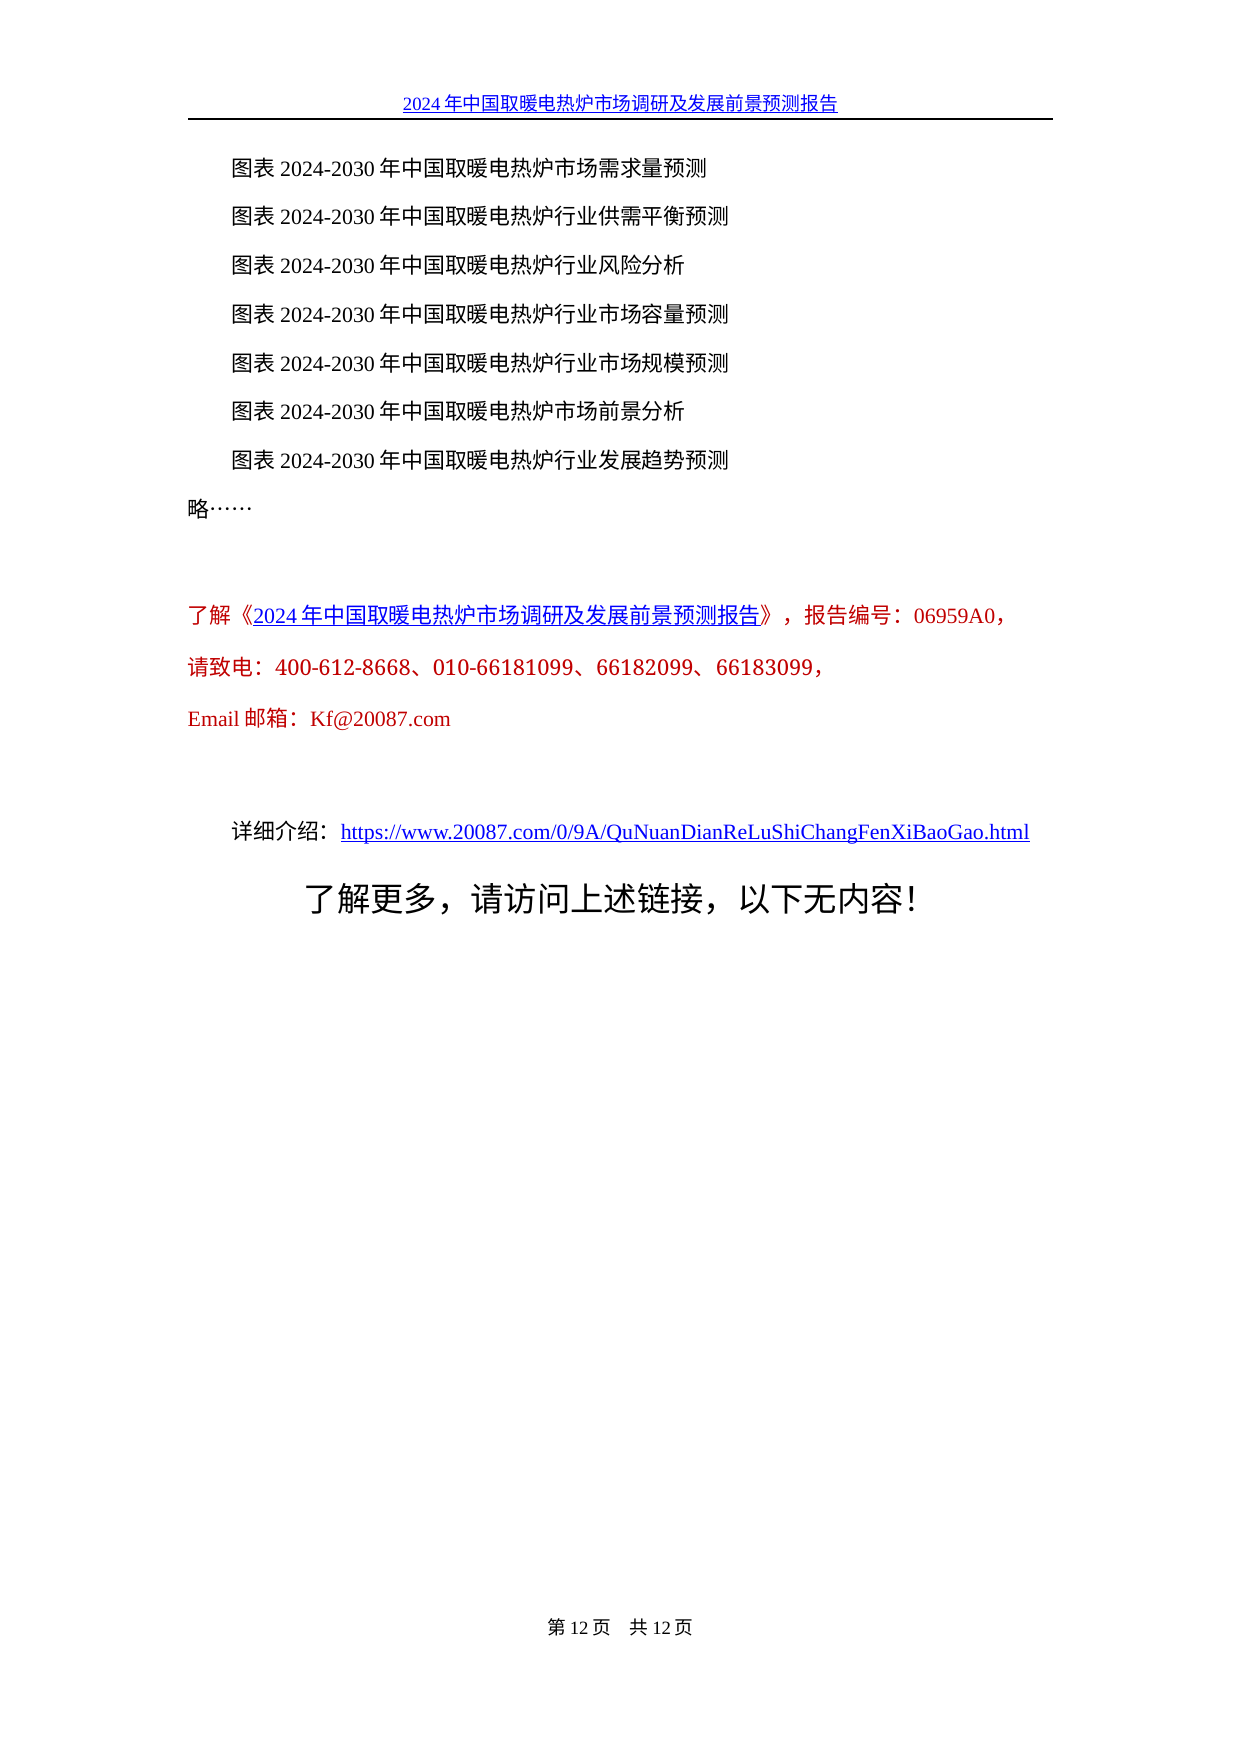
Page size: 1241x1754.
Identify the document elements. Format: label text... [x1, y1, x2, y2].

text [187, 150, 1053, 524]
text 了解《2024年中国取暖电热炉市场调研及发展前景预测报告》，报告编号：06959A0， [187, 598, 1053, 630]
text 详细介绍：https://www.20087.com/0/9A/QuNuanDianReLuShiChangFenXiBaoGao.html [187, 814, 1053, 846]
text Email邮箱：Kf@20087.com [187, 701, 1053, 733]
title 了解更多，请访问上述链接，以下无内容！ [187, 864, 1053, 929]
text 请致电：400-612-8668、010-66181099、66182099、66183099， [187, 649, 1053, 682]
